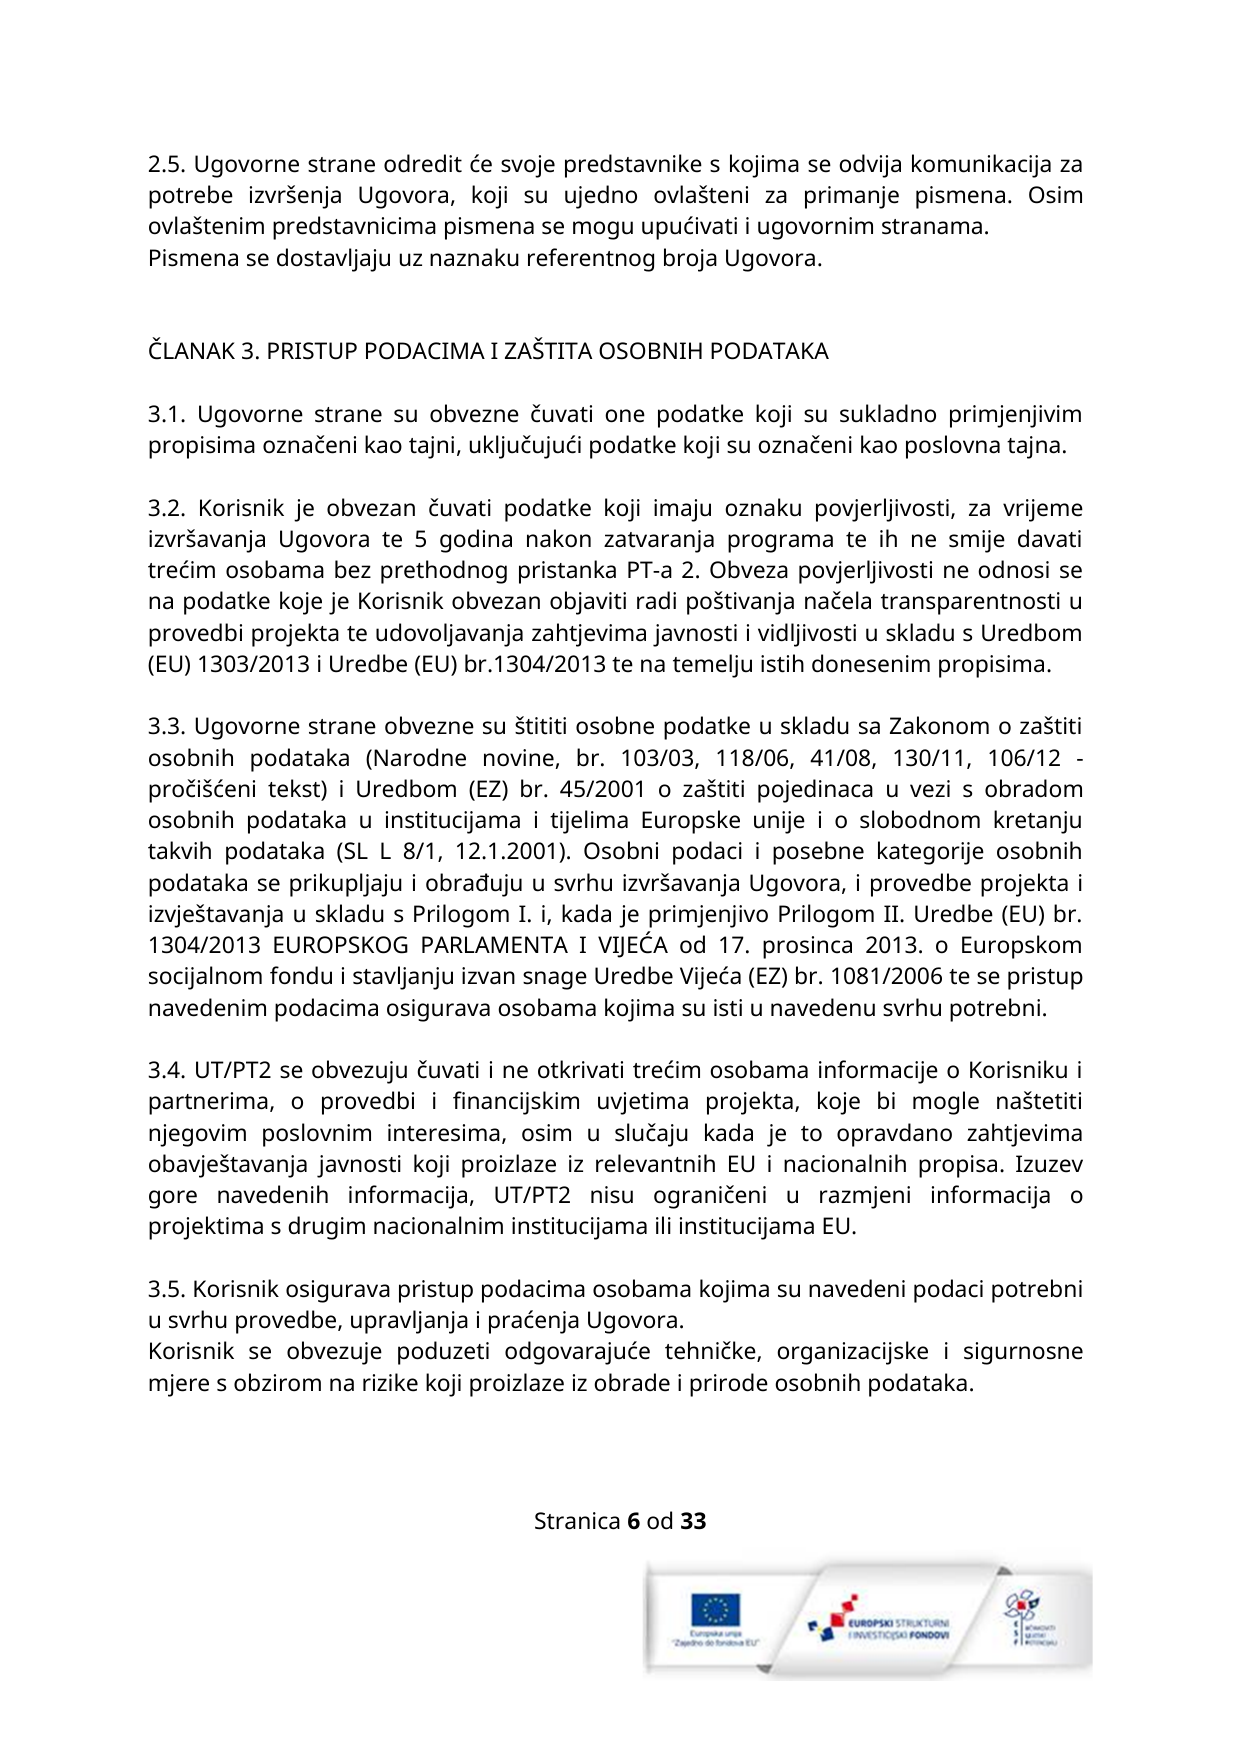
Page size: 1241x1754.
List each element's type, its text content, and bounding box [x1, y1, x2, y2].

text 3.3. Ugovorne strane obvezne su štititi osobne podatke u skladu sa Zakonom o zaštiti osobnih podataka (Narodne novine, br. 103/03, 118/06, 41/08, 130/11, 106/12 - pročišćeni tekst) i Uredbom (EZ) br. 45/2001 o zaštiti pojedinaca u vezi s obradom osobnih podataka u institucijama i tijelima Europske unije i o slobodnom kretanju takvih podataka (SL L 8/1, 12.1.2001). Osobni podaci i posebne kategorije osobnih podataka se prikupljaju i obrađuju u svrhu izvršavanja Ugovora, i provedbe projekta i izvještavanja u skladu s Prilogom I. i, kada je primjenjivo Prilogom II. Uredbe (EU) br. 1304/2013 EUROPSKOG PARLAMENTA I VIJEĆA od 17. prosinca 2013. o Europskom socijalnom fondu i stavljanju izvan snage Uredbe Vijeća (EZ) br. 1081/2006 te se pristup navedenim podacima osigurava osobama kojima su isti u navedenu svrhu potrebni. [148, 710, 1084, 1023]
text Korisnik se obvezuje poduzeti odgovarajuće tehničke, organizacijske i sigurnosne mjere s obzirom na rizike koji proizlaze iz obrade i prirode osobnih podataka. [148, 1335, 1084, 1398]
text 3.5. Korisnik osigurava pristup podacima osobama kojima su navedeni podaci potrebni u svrhu provedbe, upravljanja i praćenja Ugovora. [148, 1273, 1084, 1335]
text 3.2. Korisnik je obvezan čuvati podatke koji imaju oznaku povjerljivosti, za vrijeme izvršavanja Ugovora te 5 godina nakon zatvaranja programa te ih ne smije davati trećim osobama bez prethodnog pristanka PT-a 2. Obveza povjerljivosti ne odnosi se na podatke koje je Korisnik obvezan objaviti radi poštivanja načela transparentnosti u provedbi projekta te udovoljavanja zahtjevima javnosti i vidljivosti u skladu s Uredbom (EU) 1303/2013 i Uredbe (EU) br.1304/2013 te na temelju istih donesenim propisima. [148, 491, 1084, 679]
text 3.1. Ugovorne strane su obvezne čuvati one podatke koji su sukladno primjenjivim propisima označeni kao tajni, uključujući podatke koji su označeni kao poslovna tajna. [148, 398, 1084, 460]
picture [642, 1536, 1093, 1681]
text ČLANAK 3. PRISTUP PODACIMA I ZAŠTITA OSOBNIH PODATAKA [148, 335, 1092, 366]
text 2.5. Ugovorne strane odredit će svoje predstavnike s kojima se odvija komunikacija za potrebe izvršenja Ugovora, koji su ujedno ovlašteni za primanje pismena. Osim ovlaštenim predstavnicima pismena se mogu upućivati i ugovornim stranama. [148, 148, 1084, 241]
text Pismena se dostavljaju uz naznaku referentnog broja Ugovora. [148, 241, 1084, 273]
text 3.4. UT/PT2 se obvezuju čuvati i ne otkrivati trećim osobama informacije o Korisniku i partnerima, o provedbi i financijskim uvjetima projekta, koje bi mogle naštetiti njegovim poslovnim interesima, osim u slučaju kada je to opravdano zahtjevima obavještavanja javnosti koji proizlaze iz relevantnih EU i nacionalnih propisa. Izuzev gore navedenih informacija, UT/PT2 nisu ograničeni u razmjeni informacija o projektima s drugim nacionalnim institucijama ili institucijama EU. [148, 1054, 1084, 1241]
